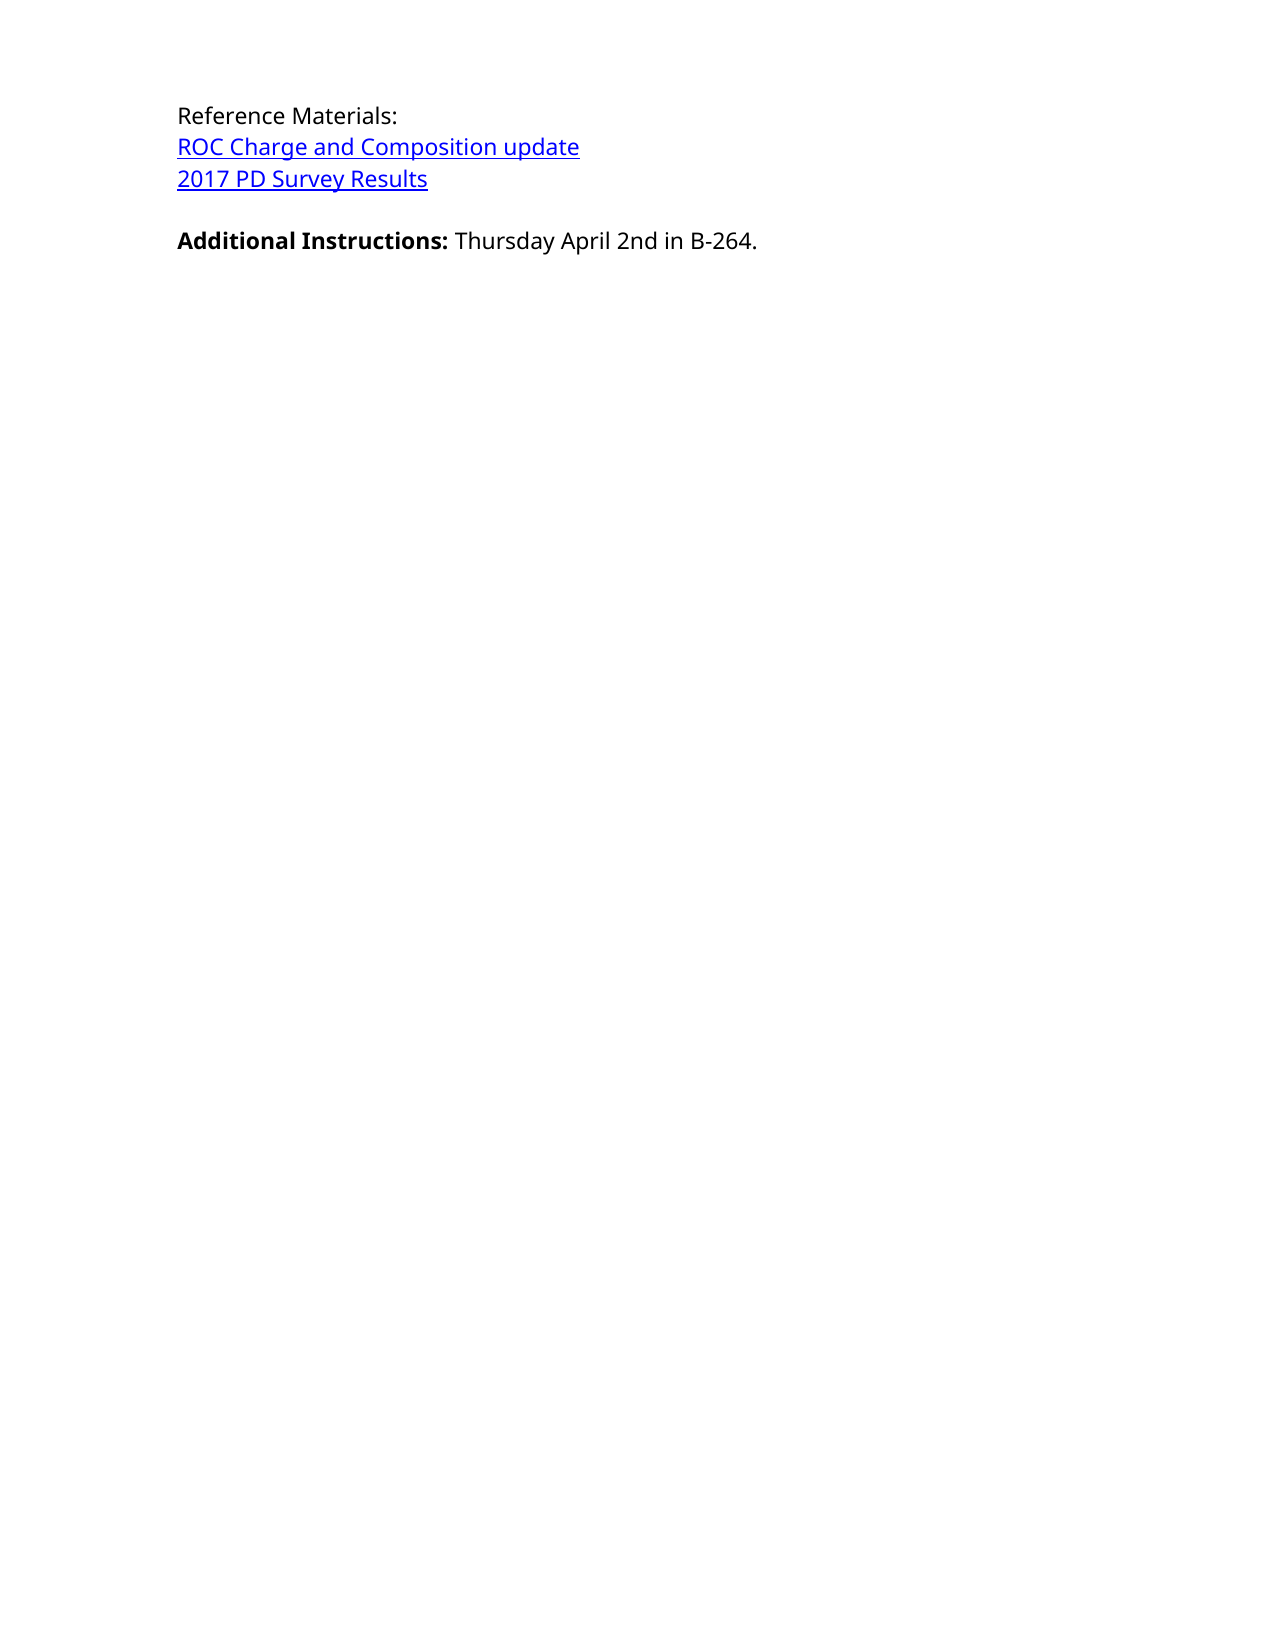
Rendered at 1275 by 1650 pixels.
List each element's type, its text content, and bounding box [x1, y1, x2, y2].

text Reference Materials: [177, 100, 1116, 131]
text 2017 PD Survey Results [177, 163, 1135, 194]
text Additional Instructions: Thursday April 2nd in B-264. [177, 225, 1116, 256]
text ROC Charge and Composition update [177, 131, 1135, 163]
